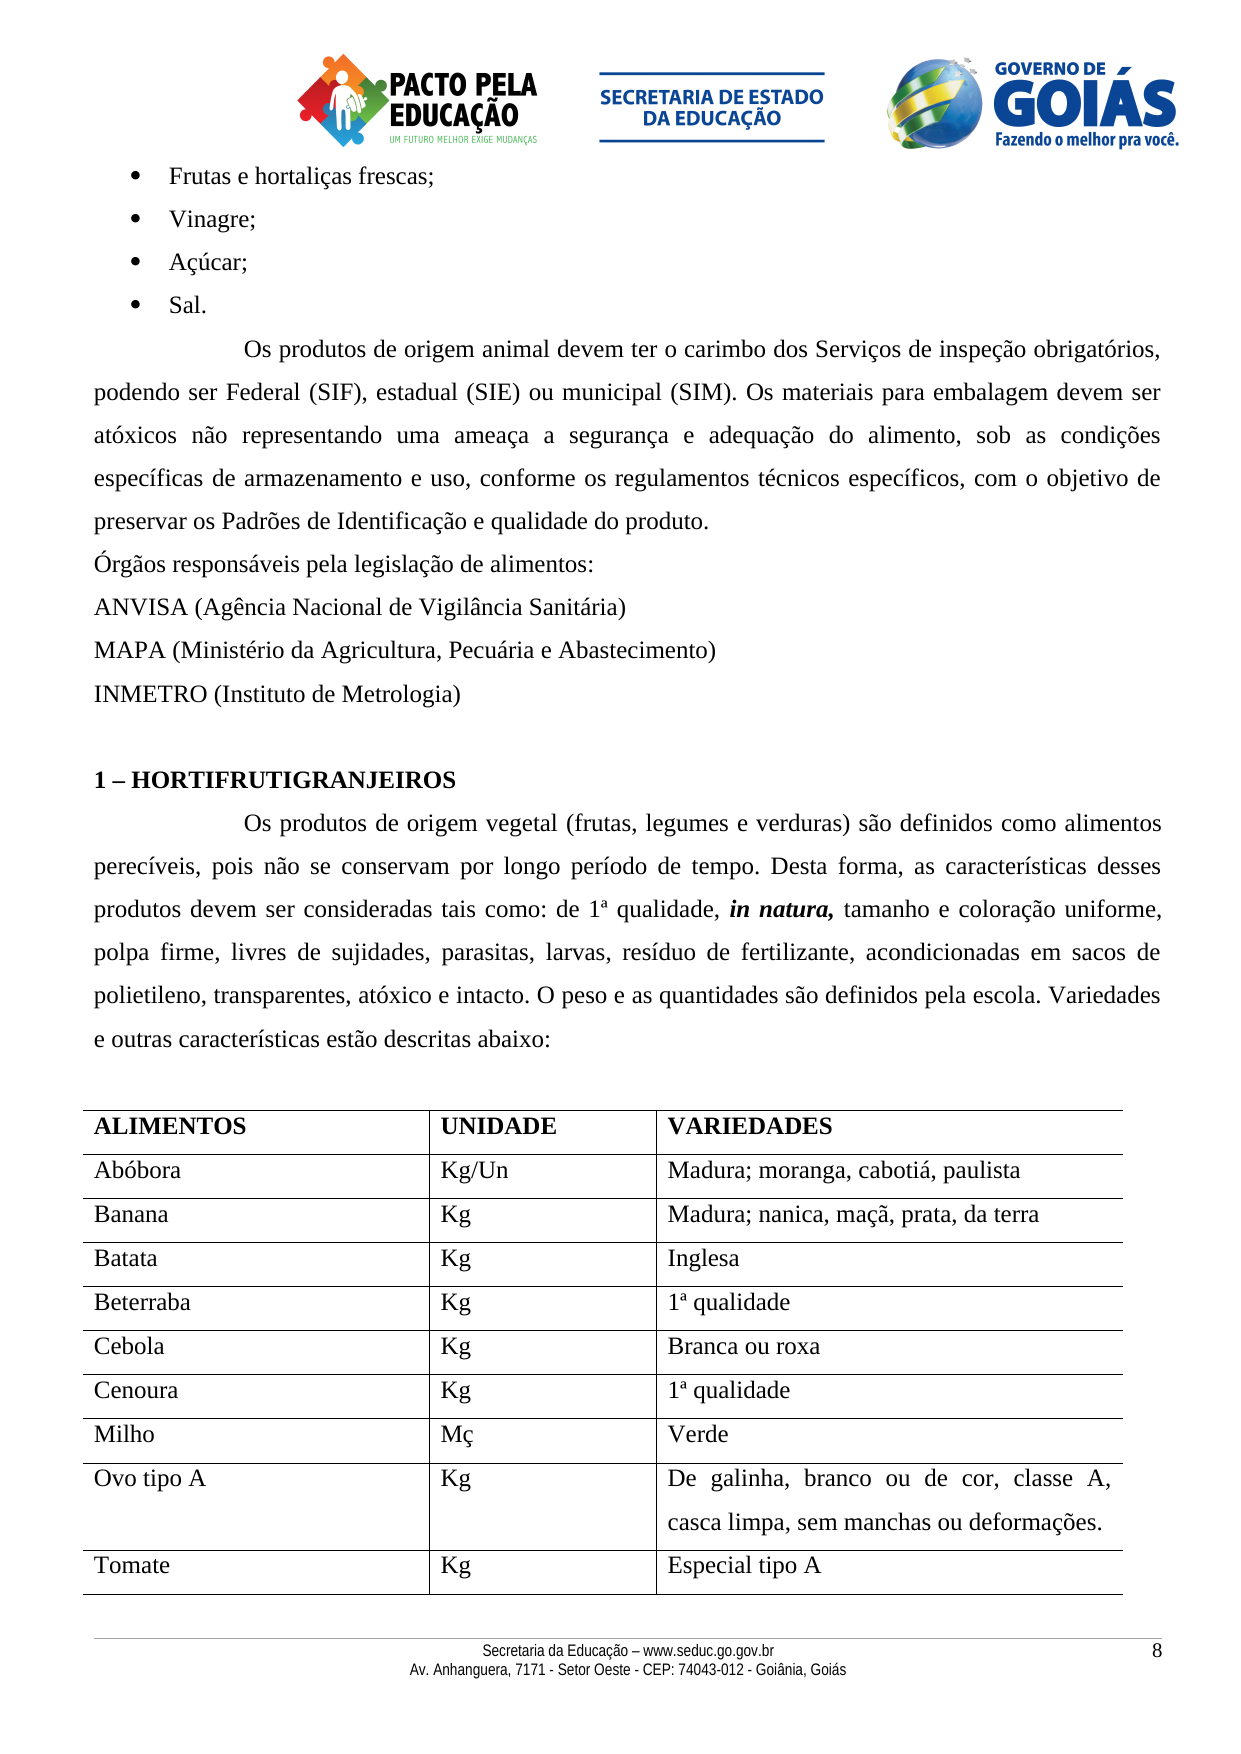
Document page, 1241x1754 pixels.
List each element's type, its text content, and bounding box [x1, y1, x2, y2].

text MAPA (Ministério da Agricultura, Pecuária e Abastecimento) [94, 636, 1162, 664]
table_cell Cenoura [83, 1375, 429, 1418]
table_cell Abóbora [83, 1155, 429, 1198]
list Vinagre; [131, 204, 1162, 233]
table_cell Kg [430, 1199, 656, 1242]
text Os produtos de origem animal devem ter o carimbo dos Serviços de inspeção obrigatórios, podendo ser Federal (SIF), estadual (SIE) ou municipal (SIM). Os materiais para embalagem devem ser atóxicos não representando uma ameaça a segurança e adequação do alimento, sob as condições específicas de armazenamento e uso, conforme os regulamentos técnicos específicos, com o objetivo de preservar os Padrões de Identificação e qualidade do produto. [94, 334, 1162, 535]
table_cell Cebola [83, 1331, 429, 1374]
text Os produtos de origem vegetal (frutas, legumes e verduras) são definidos como alimentos perecíveis, pois não se conservam por longo período de tempo. Desta forma, as características desses produtos devem ser consideradas tais como: de 1ª qualidade, in natura, tamanho e coloração uniforme, polpa firme, livres de sujidades, parasitas, larvas, resíduo de fertilizante, acondicionadas em sacos de polietileno, transparentes, atóxico e intacto. O peso e as quantidades são definidos pela escola. Variedades e outras características estão descritas abaixo: [94, 808, 1162, 1052]
text 1 – HORTIFRUTIGRANJEIROS [94, 765, 1162, 794]
list Sal. [131, 291, 1162, 319]
table_cell 1ª qualidade [657, 1375, 1123, 1418]
table_cell Tomate [83, 1551, 429, 1594]
text INMETRO (Instituto de Metrologia) [94, 679, 1162, 707]
table_cell Especial tipo A [657, 1551, 1123, 1594]
table_cell Ovo tipo A [83, 1464, 429, 1549]
table_cell Mç [430, 1419, 656, 1462]
table_cell Kg [430, 1243, 656, 1286]
picture [288, 49, 1186, 158]
table_header VARIEDADES [657, 1111, 1123, 1154]
table_cell 1ª qualidade [657, 1287, 1123, 1330]
table_cell Madura; nanica, maçã, prata, da terra [657, 1199, 1123, 1242]
text Órgãos responsáveis pela legislação de alimentos: [94, 549, 1162, 578]
table_cell Banana [83, 1199, 429, 1242]
table_cell Kg [430, 1375, 656, 1418]
table_cell Milho [83, 1419, 429, 1462]
list Frutas e hortaliças frescas; [131, 161, 1162, 190]
list Açúcar; [131, 247, 1162, 276]
text ANVISA (Agência Nacional de Vigilância Sanitária) [94, 592, 1162, 621]
table_header UNIDADE [430, 1111, 656, 1154]
table_cell Kg [430, 1331, 656, 1374]
table_cell Kg [430, 1464, 656, 1549]
table_cell Verde [657, 1419, 1123, 1462]
table_header ALIMENTOS [83, 1111, 429, 1154]
table_cell Kg [430, 1287, 656, 1330]
table_cell De galinha, branco ou de cor, classe A, casca limpa, sem manchas ou deformações. [657, 1464, 1123, 1549]
table_cell Kg/Un [430, 1155, 656, 1198]
table_cell Beterraba [83, 1287, 429, 1330]
table_cell Madura; moranga, cabotiá, paulista [657, 1155, 1123, 1198]
table_cell Kg [430, 1551, 656, 1594]
table_cell Inglesa [657, 1243, 1123, 1286]
table_cell Branca ou roxa [657, 1331, 1123, 1374]
table_cell Batata [83, 1243, 429, 1286]
